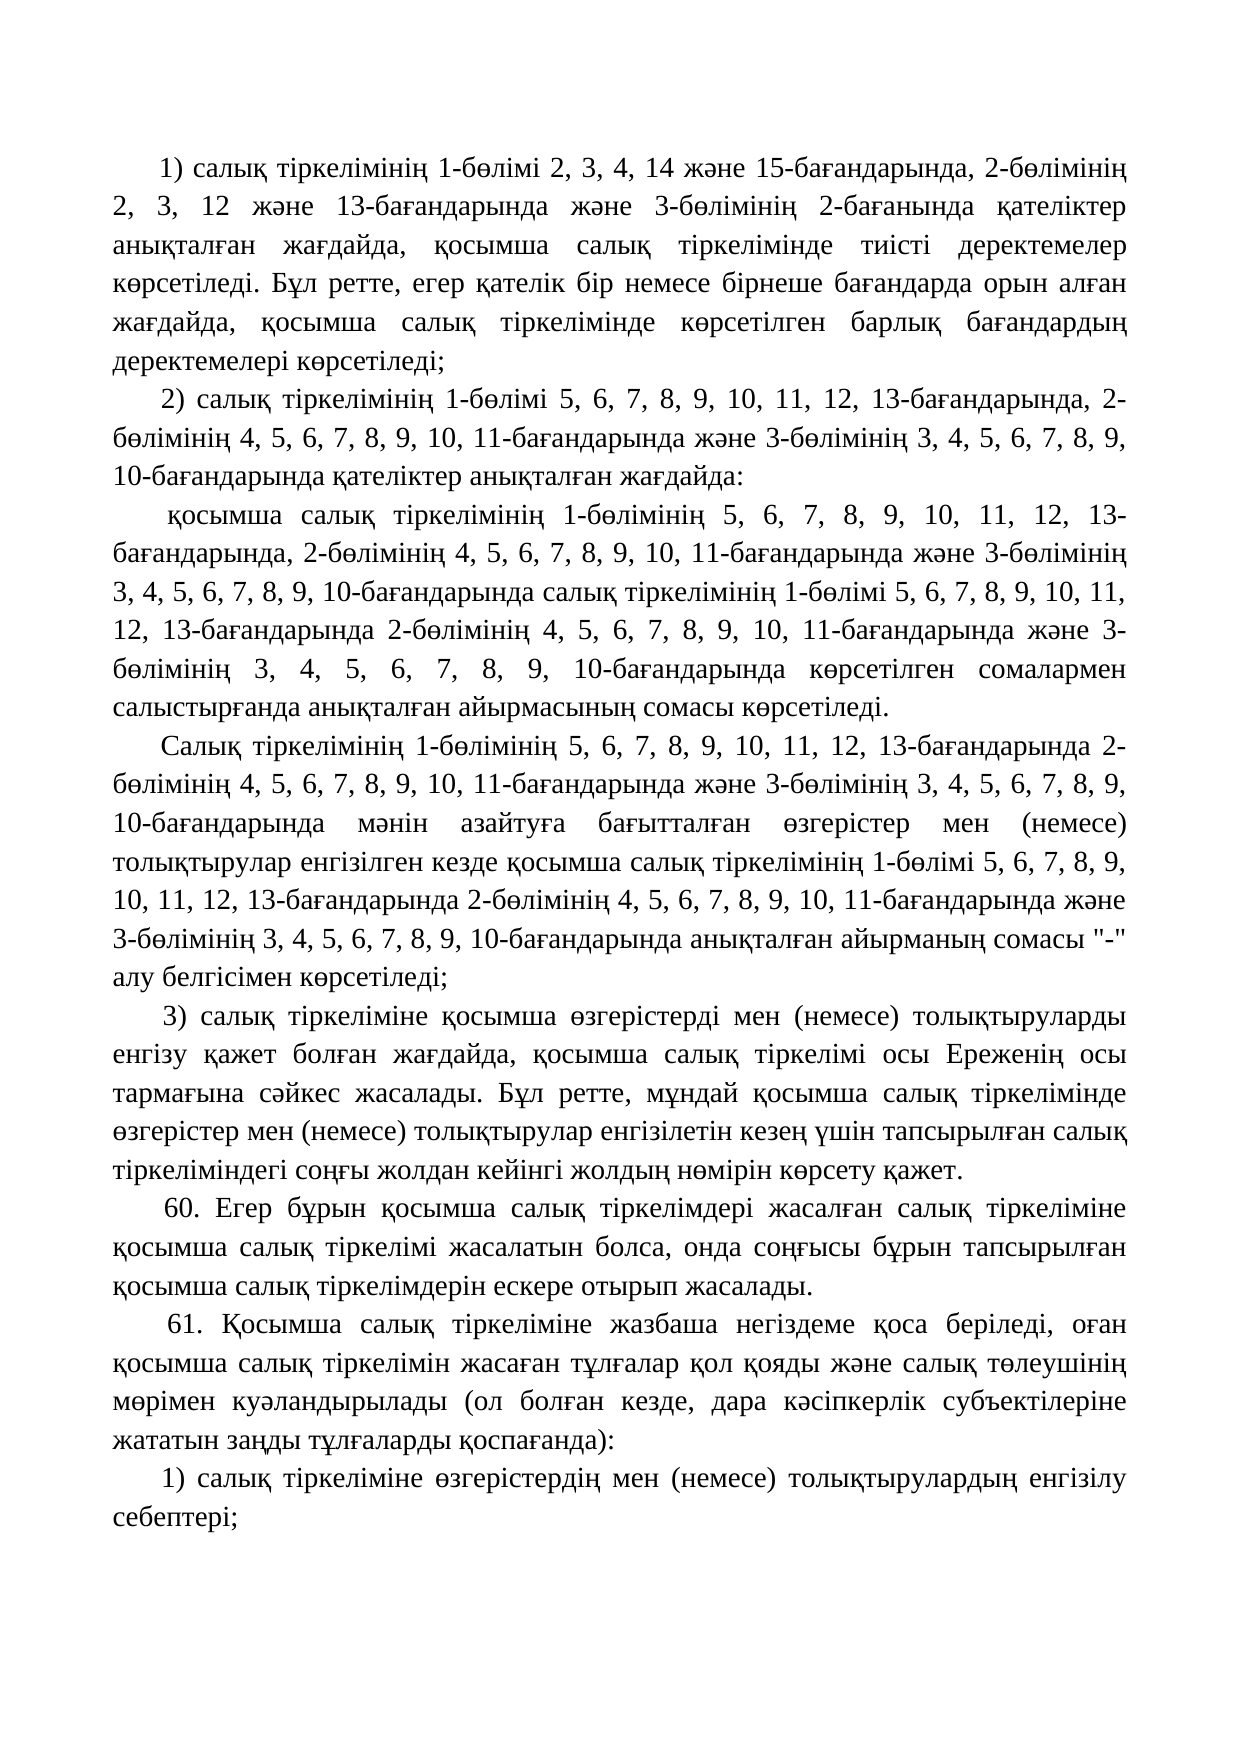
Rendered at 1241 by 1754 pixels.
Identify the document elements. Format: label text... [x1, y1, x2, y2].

text 2) салық тіркелімінің 1-бөлімі 5, 6, 7, 8, 9, 10, 11, 12, 13-бағандарында, 2-бөлімінің 4, 5, 6, 7, 8, 9, 10, 11-бағандарында және 3-бөлімінің 3, 4, 5, 6, 7, 8, 9, 10-бағандарында қателіктер анықталған жағдайда: [112, 381, 1128, 492]
text Салық тіркелімінің 1-бөлімінің 5, 6, 7, 8, 9, 10, 11, 12, 13-бағандарында 2-бөлімінің 4, 5, 6, 7, 8, 9, 10, 11-бағандарында және 3-бөлімінің 3, 4, 5, 6, 7, 8, 9, 10-бағандарында мәнін азайтуға бағытталған өзгерістер мен (немесе) толықтырулар енгізілген кезде қосымша салық тіркелімінің 1-бөлімі 5, 6, 7, 8, 9, 10, 11, 12, 13-бағандарында 2-бөлімінің 4, 5, 6, 7, 8, 9, 10, 11-бағандарында және 3-бөлімінің 3, 4, 5, 6, 7, 8, 9, 10-бағандарында анықталған айырманың сомасы "-" алу белгісімен көрсетіледі; [112, 728, 1128, 993]
text 1) салық тіркелімінің 1-бөлімі 2, 3, 4, 14 және 15-бағандарында, 2-бөлімінің 2, 3, 12 және 13-бағандарында және 3-бөлімінің 2-бағанында қателіктер анықталған жағдайда, қосымша салық тіркелімінде тиісті деректемелер көрсетіледі. Бұл ретте, егер қателік бір немесе бірнеше бағандарда орын алған жағдайда, қосымша салық тіркелімінде көрсетілген барлық бағандардың деректемелері көрсетіледі; [112, 150, 1128, 376]
text 60. Егер бұрын қосымша салық тіркелімдері жасалған салық тіркеліміне қосымша салық тіркелімі жасалатын болса, онда соңғысы бұрын тапсырылған қосымша салық тіркелімдерін ескере отырып жасалады. [112, 1191, 1128, 1301]
text 3) салық тіркеліміне қосымша өзгерістерді мен (немесе) толықтыруларды енгізу қажет болған жағдайда, қосымша салық тіркелімі осы Ереженің осы тармағына сәйкес жасалады. Бұл ретте, мұндай қосымша салық тіркелімінде өзгерістер мен (немесе) толықтырулар енгізілетін кезең үшін тапсырылған салық тіркеліміндегі соңғы жолдан кейінгі жолдың нөмірін көрсету қажет. [112, 998, 1128, 1186]
text 1) салық тіркеліміне өзгерістердің мен (немесе) толықтырулардың енгізілу себептері; [112, 1460, 1128, 1532]
text қосымша салық тіркелімінің 1-бөлімінің 5, 6, 7, 8, 9, 10, 11, 12, 13-бағандарында, 2-бөлімінің 4, 5, 6, 7, 8, 9, 10, 11-бағандарында және 3-бөлімінің 3, 4, 5, 6, 7, 8, 9, 10-бағандарында салық тіркелімінің 1-бөлімі 5, 6, 7, 8, 9, 10, 11, 12, 13-бағандарында 2-бөлімінің 4, 5, 6, 7, 8, 9, 10, 11-бағандарында және 3-бөлімінің 3, 4, 5, 6, 7, 8, 9, 10-бағандарында көрсетілген сомалармен салыстырғанда анықталған айырмасының сомасы көрсетіледі. [112, 497, 1128, 723]
text 61. Қосымша салық тіркеліміне жазбаша негіздеме қоса беріледі, оған қосымша салық тіркелімін жасаған тұлғалар қол қояды және салық төлеушінің мөрімен куәландырылады (ол болған кезде, дара кәсіпкерлік субъектілеріне жататын заңды тұлғаларды қоспағанда): [112, 1306, 1128, 1455]
